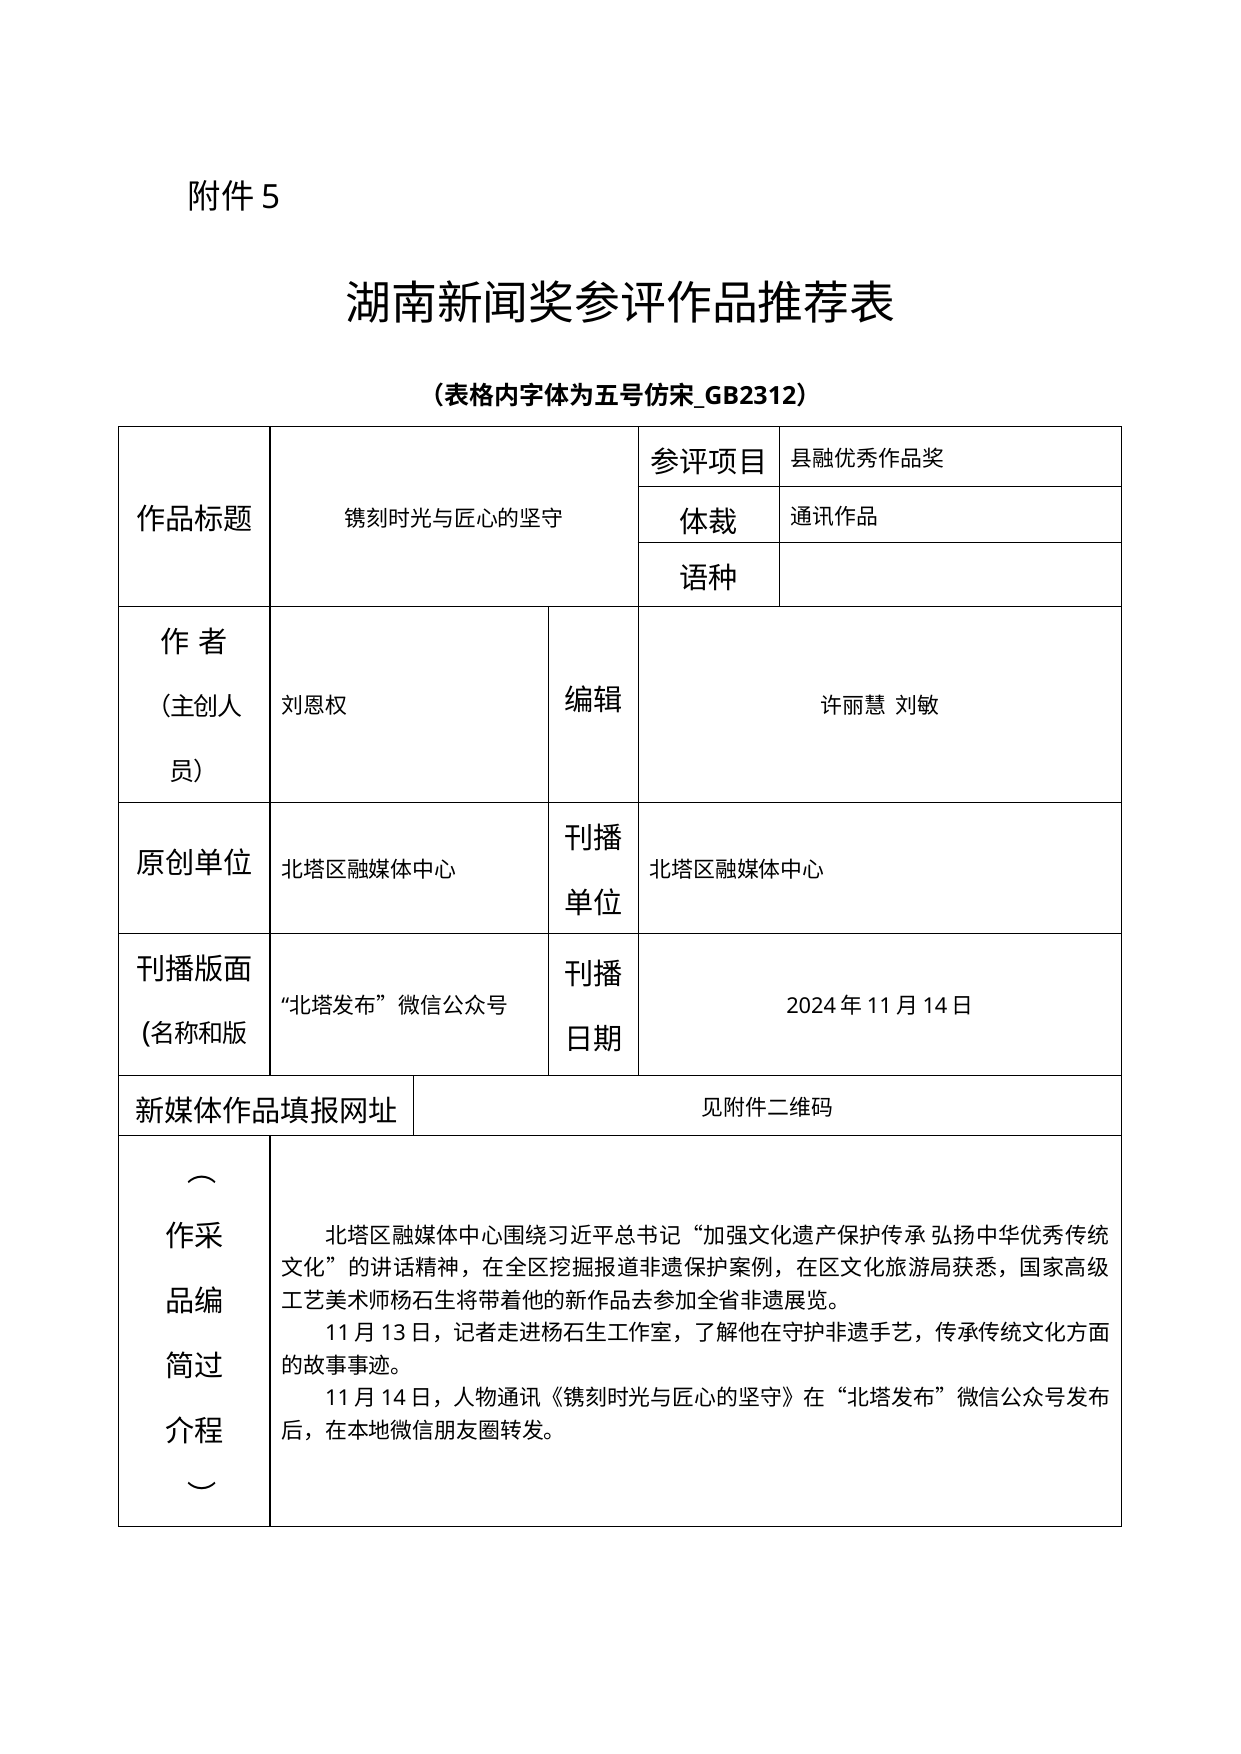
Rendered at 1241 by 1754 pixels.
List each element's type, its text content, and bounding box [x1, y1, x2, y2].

table_cell ︵ 作采 品编 简过 介程 ︶ [119, 1136, 269, 1526]
table_cell 北塔区融媒体中心 [271, 803, 548, 933]
table_cell 体裁 [639, 487, 779, 542]
table_cell 刊播版面(名称和版次) [119, 934, 269, 1075]
table_header 作品标题 [119, 427, 269, 606]
table_cell 通讯作品 [780, 487, 1121, 542]
table_cell 见附件二维码 [414, 1076, 1121, 1135]
table_cell 语种 [639, 543, 779, 606]
table_header 镌刻时光与匠心的坚守 [271, 427, 638, 606]
table_cell 原创单位 [119, 803, 269, 933]
table_cell 刊播日期 [549, 934, 638, 1075]
table_header 县融优秀作品奖 [780, 427, 1121, 486]
table_cell 2024年11月14日 [639, 934, 1121, 1075]
table_cell 编辑 [549, 607, 638, 802]
table_cell 北塔区融媒体中心 [639, 803, 1121, 933]
table_cell 许丽慧 刘敏 [639, 607, 1121, 802]
text 附件5 [187, 162, 1053, 227]
table_cell “北塔发布”微信公众号 [271, 934, 548, 1075]
table_header 参评项目 [639, 427, 779, 486]
table_cell 刊播单位 [549, 803, 638, 933]
table_cell 刘恩权 [271, 607, 548, 802]
table_cell 北塔区融媒体中心围绕习近平总书记“加强文化遗产保护传承 弘扬中华优秀传统文化”的讲话精神，在全区挖掘报道非遗保护案例，在区文化旅游局获悉，国家高级工艺美术师杨石生将带着他的新作品去参加全省非遗展览。 11月13日，记者走进杨石生工作室，了解他在守护非遗手艺，传承传统文化方面的故事事迹。 11月14日，人物通讯《镌刻时光与匠心的坚守》在“北塔发布”微信公众号发布后，在本地微信朋友圈转发。 [271, 1136, 1121, 1526]
table_cell 作 者 （主创人员） [119, 607, 269, 802]
table_cell 新媒体作品填报网址 [119, 1076, 413, 1135]
text （表格内字体为五号仿宋_GB2312） [187, 361, 1053, 426]
table_cell [780, 543, 1121, 606]
text 湖南新闻奖参评作品推荐表 [187, 251, 1053, 349]
